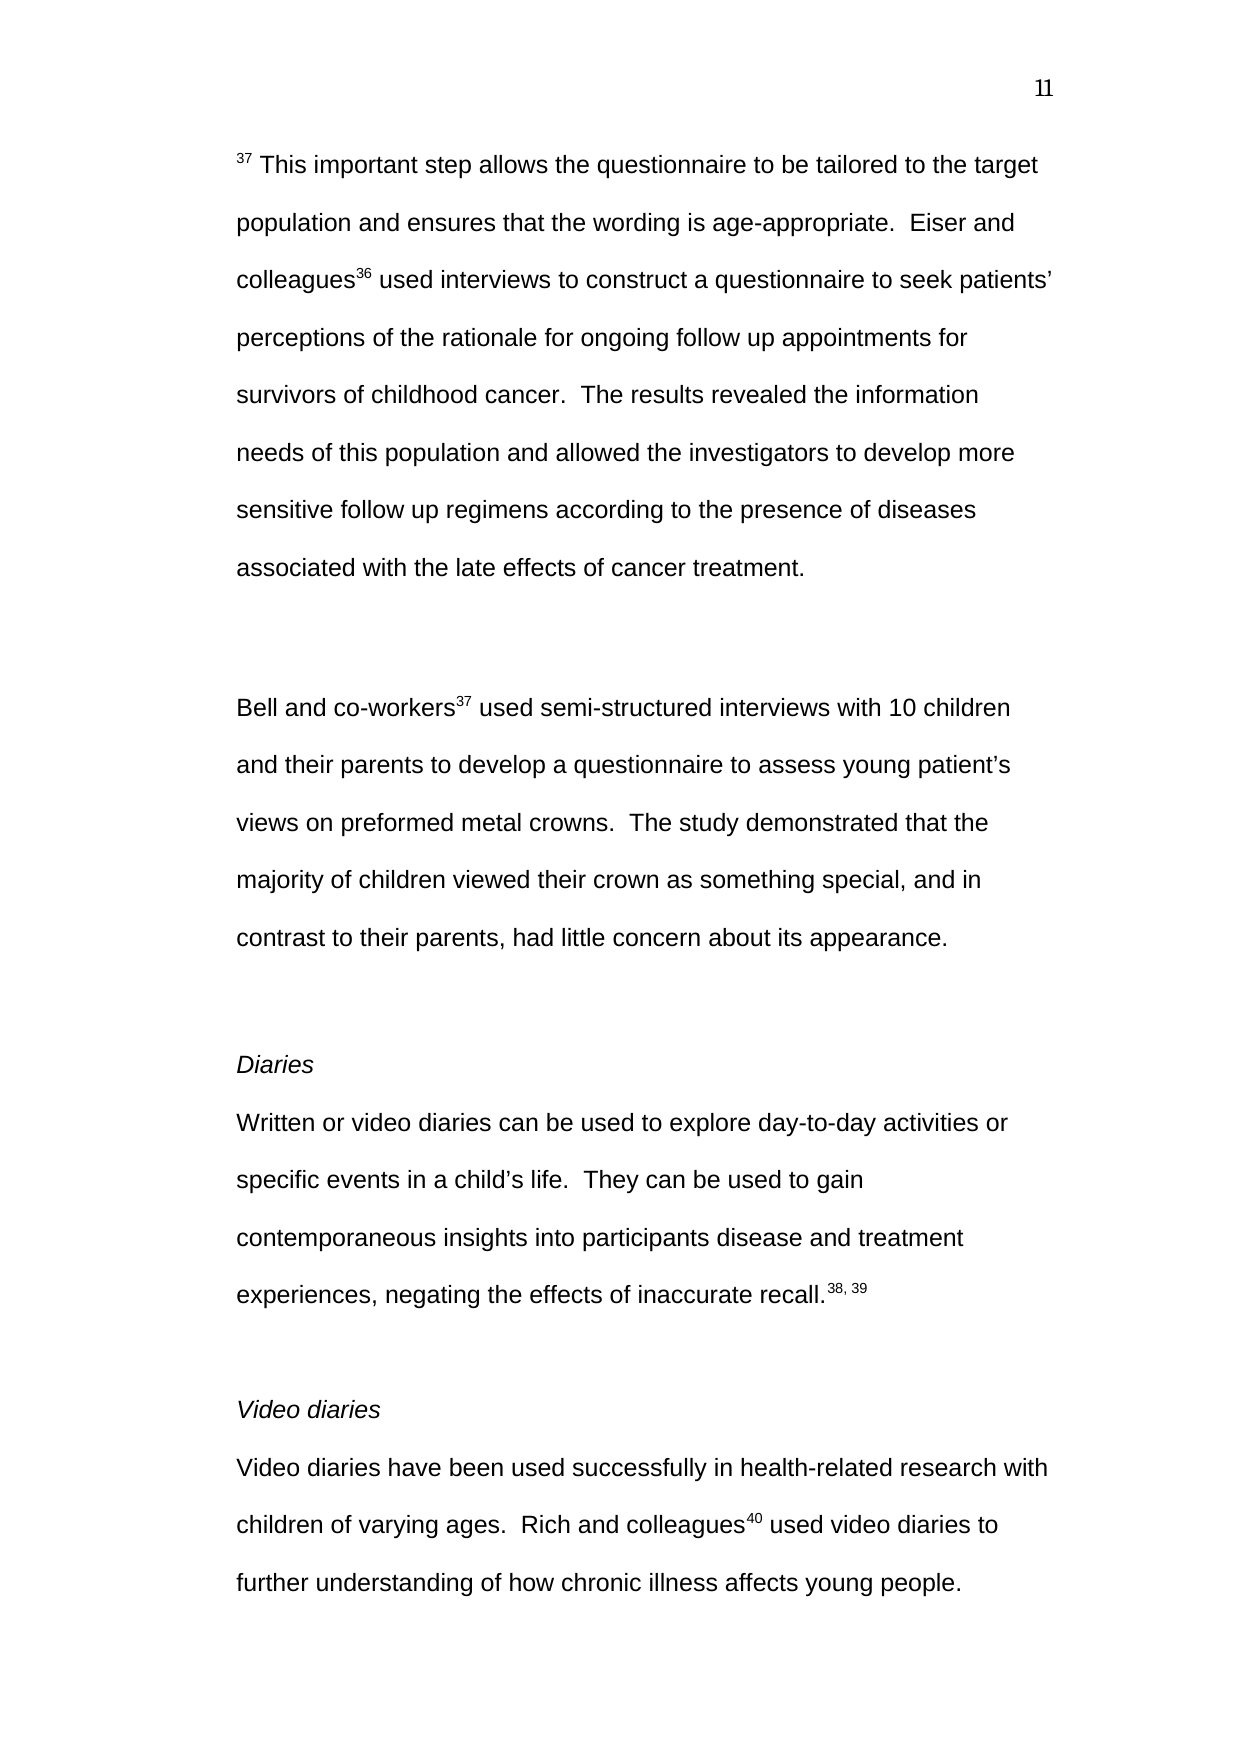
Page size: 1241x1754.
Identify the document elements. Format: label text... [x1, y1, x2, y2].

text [236, 1452, 1053, 1596]
text Written or video diaries can be used to explore day-to-day activities or specific events in a child’s life. They can be used to gain contemporaneous insights into participants disease and treatment experiences, negating the effects of inaccurate recall.38, 39 [236, 1107, 1053, 1309]
text Bell and co-workers37 used semi-structured interviews with 10 children and their parents to develop a questionnaire to assess young patient’s views on preformed metal crowns. The study demonstrated that the majority of children viewed their crown as something special, and in contrast to their parents, had little concern about its appearance. [236, 692, 1053, 951]
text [236, 150, 1053, 581]
text Video diaries [236, 1395, 1053, 1424]
text Diaries [236, 1050, 1053, 1079]
